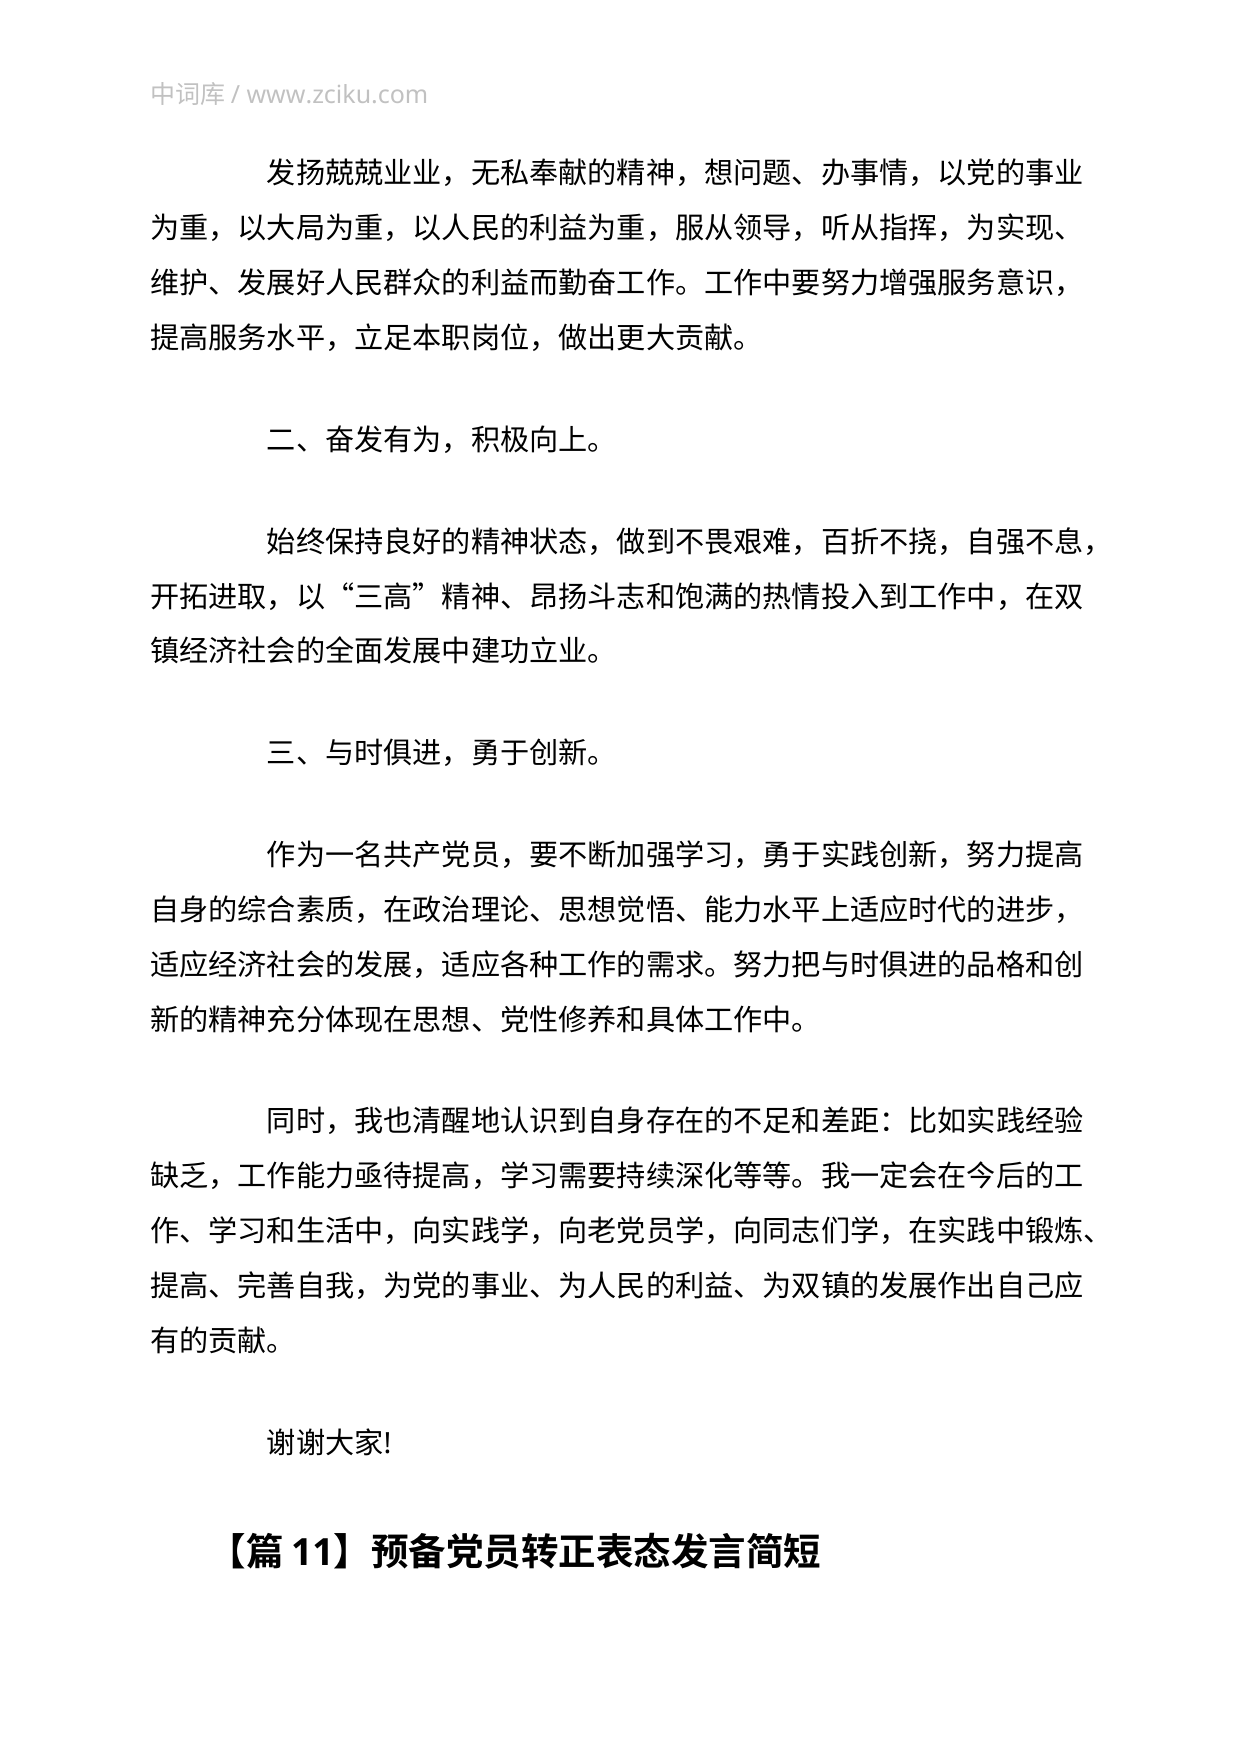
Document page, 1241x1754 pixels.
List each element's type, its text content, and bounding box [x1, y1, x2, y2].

text 始终保持良好的精神状态，做到不畏艰难，百折不挠，自强不息，开拓进取，以“三高”精神、昂扬斗志和饱满的热情投入到工作中，在双镇经济社会的全面发展中建功立业。 [150, 518, 1090, 670]
text 谢谢大家! [150, 1419, 1090, 1462]
text 作为一名共产党员，要不断加强学习，勇于实践创新，努力提高自身的综合素质，在政治理论、思想觉悟、能力水平上适应时代的进步，适应经济社会的发展，适应各种工作的需求。努力把与时俱进的品格和创新的精神充分体现在思想、党性修养和具体工作中。 [150, 832, 1090, 1038]
text 发扬兢兢业业，无私奉献的精神，想问题、办事情，以党的事业为重，以大局为重，以人民的利益为重，服从领导，听从指挥，为实现、维护、发展好人民群众的利益而勤奋工作。工作中要努力增强服务意识，提高服务水平，立足本职岗位，做出更大贡献。 [150, 150, 1090, 357]
text 同时，我也清醒地认识到自身存在的不足和差距：比如实践经验缺乏，工作能力亟待提高，学习需要持续深化等等。我一定会在今后的工作、学习和生活中，向实践学，向老党员学，向同志们学，在实践中锻炼、提高、完善自我，为党的事业、为人民的利益、为双镇的发展作出自己应有的贡献。 [150, 1098, 1090, 1360]
text 【篇11】预备党员转正表态发言简短 [150, 1521, 1090, 1576]
text 二、奋发有为，积极向上。 [150, 416, 1090, 459]
text 三、与时俱进，勇于创新。 [150, 730, 1090, 772]
